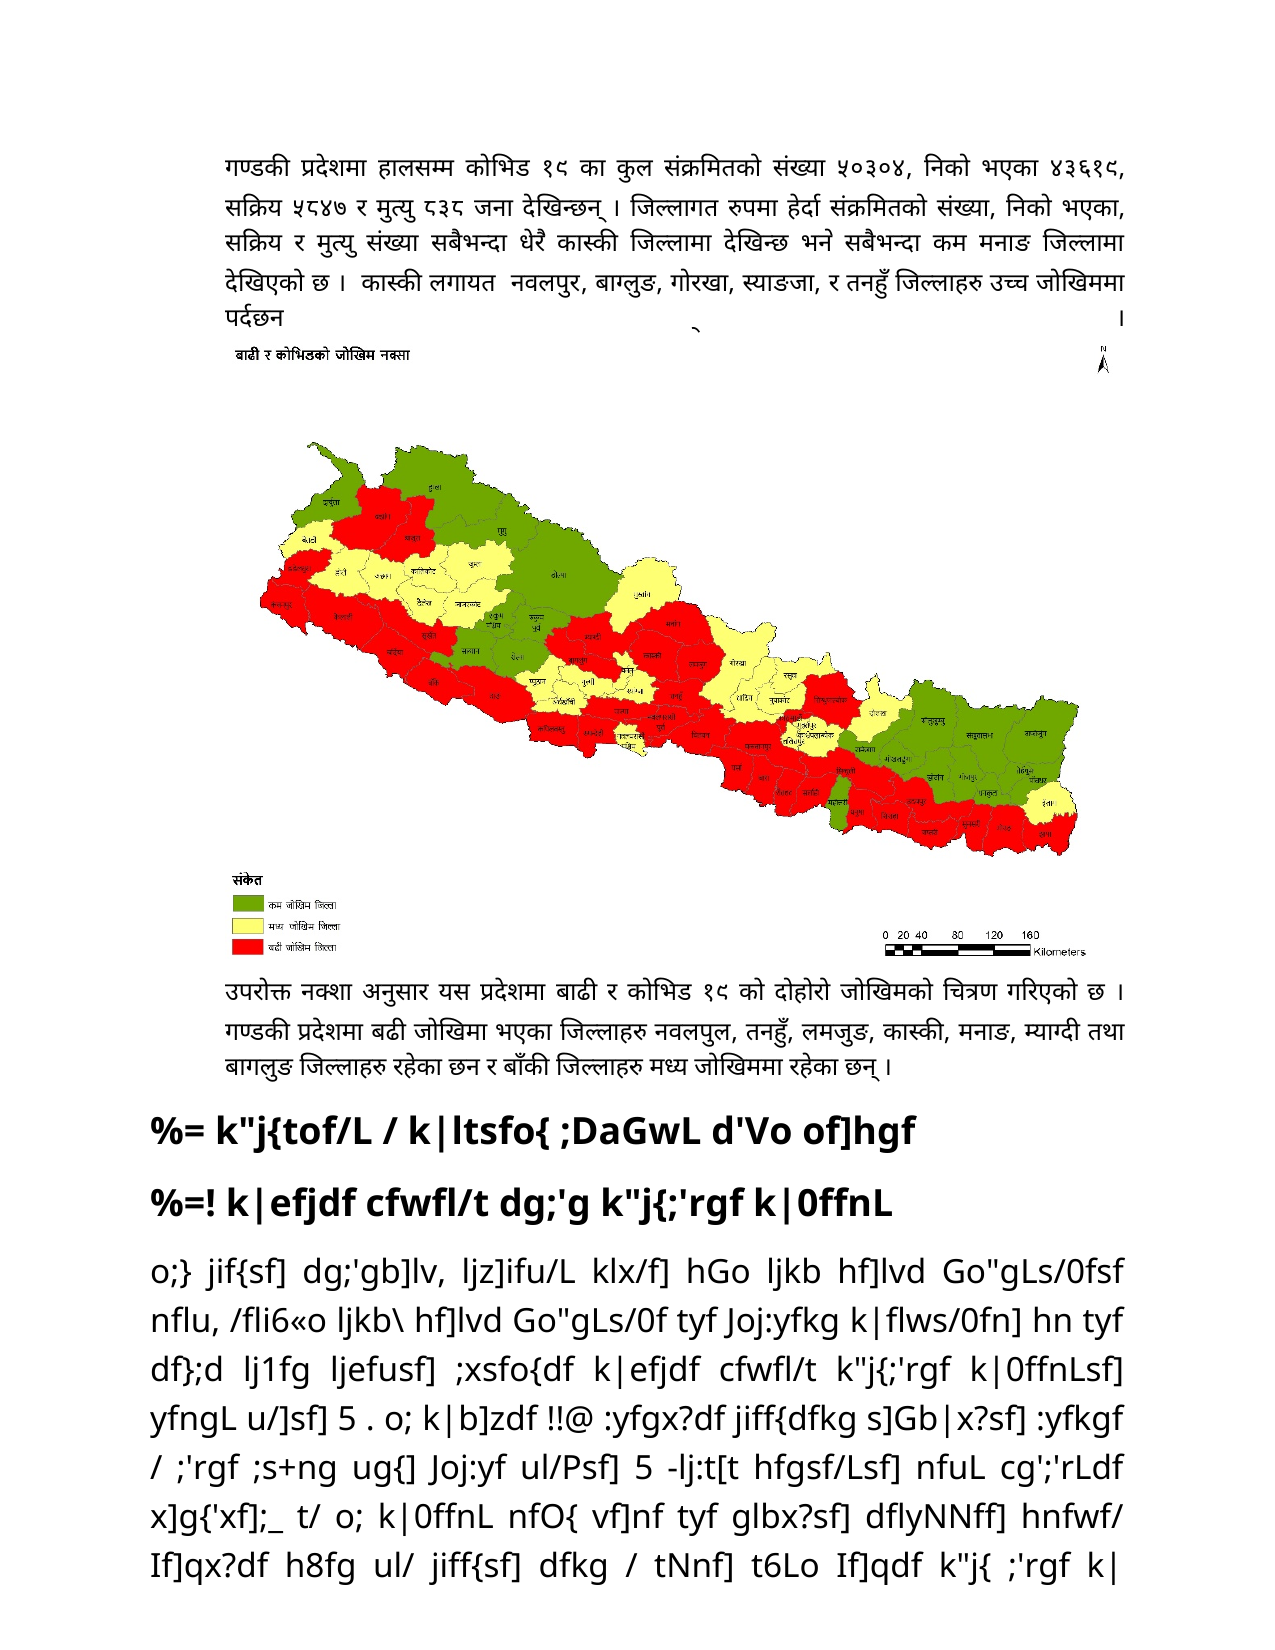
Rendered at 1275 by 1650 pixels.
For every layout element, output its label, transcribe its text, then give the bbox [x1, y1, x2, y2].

text %= k"j{tof/L / k|ltsfo{ ;DaGwL d'Vo of]hgf [150, 1105, 1125, 1156]
text %=! k|efjdf cfwfl/t dg;'g k"j{;'rgf k|0ffnL [150, 1176, 1125, 1227]
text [150, 1248, 1125, 1587]
text उपरोक्त नक्शा अनुसार यस प्रदेशमा बाढी र कोभिड १९ को दोहोरो जोखिमको चित्रण गरिएको छ । गण्डकी प्रदेशमा बढी जोखिमा भएका जिल्लाहरु नवलपुल, तनहुँ, लमजुङ, कास्की, मनाङ, म्याग्दी तथा बागलुङ जिल्लाहरु रहेका छन र बाँकी जिल्लाहरु मध्य जोखिममा रहेका छन् । [225, 978, 1125, 1085]
picture [225, 338, 1116, 959]
